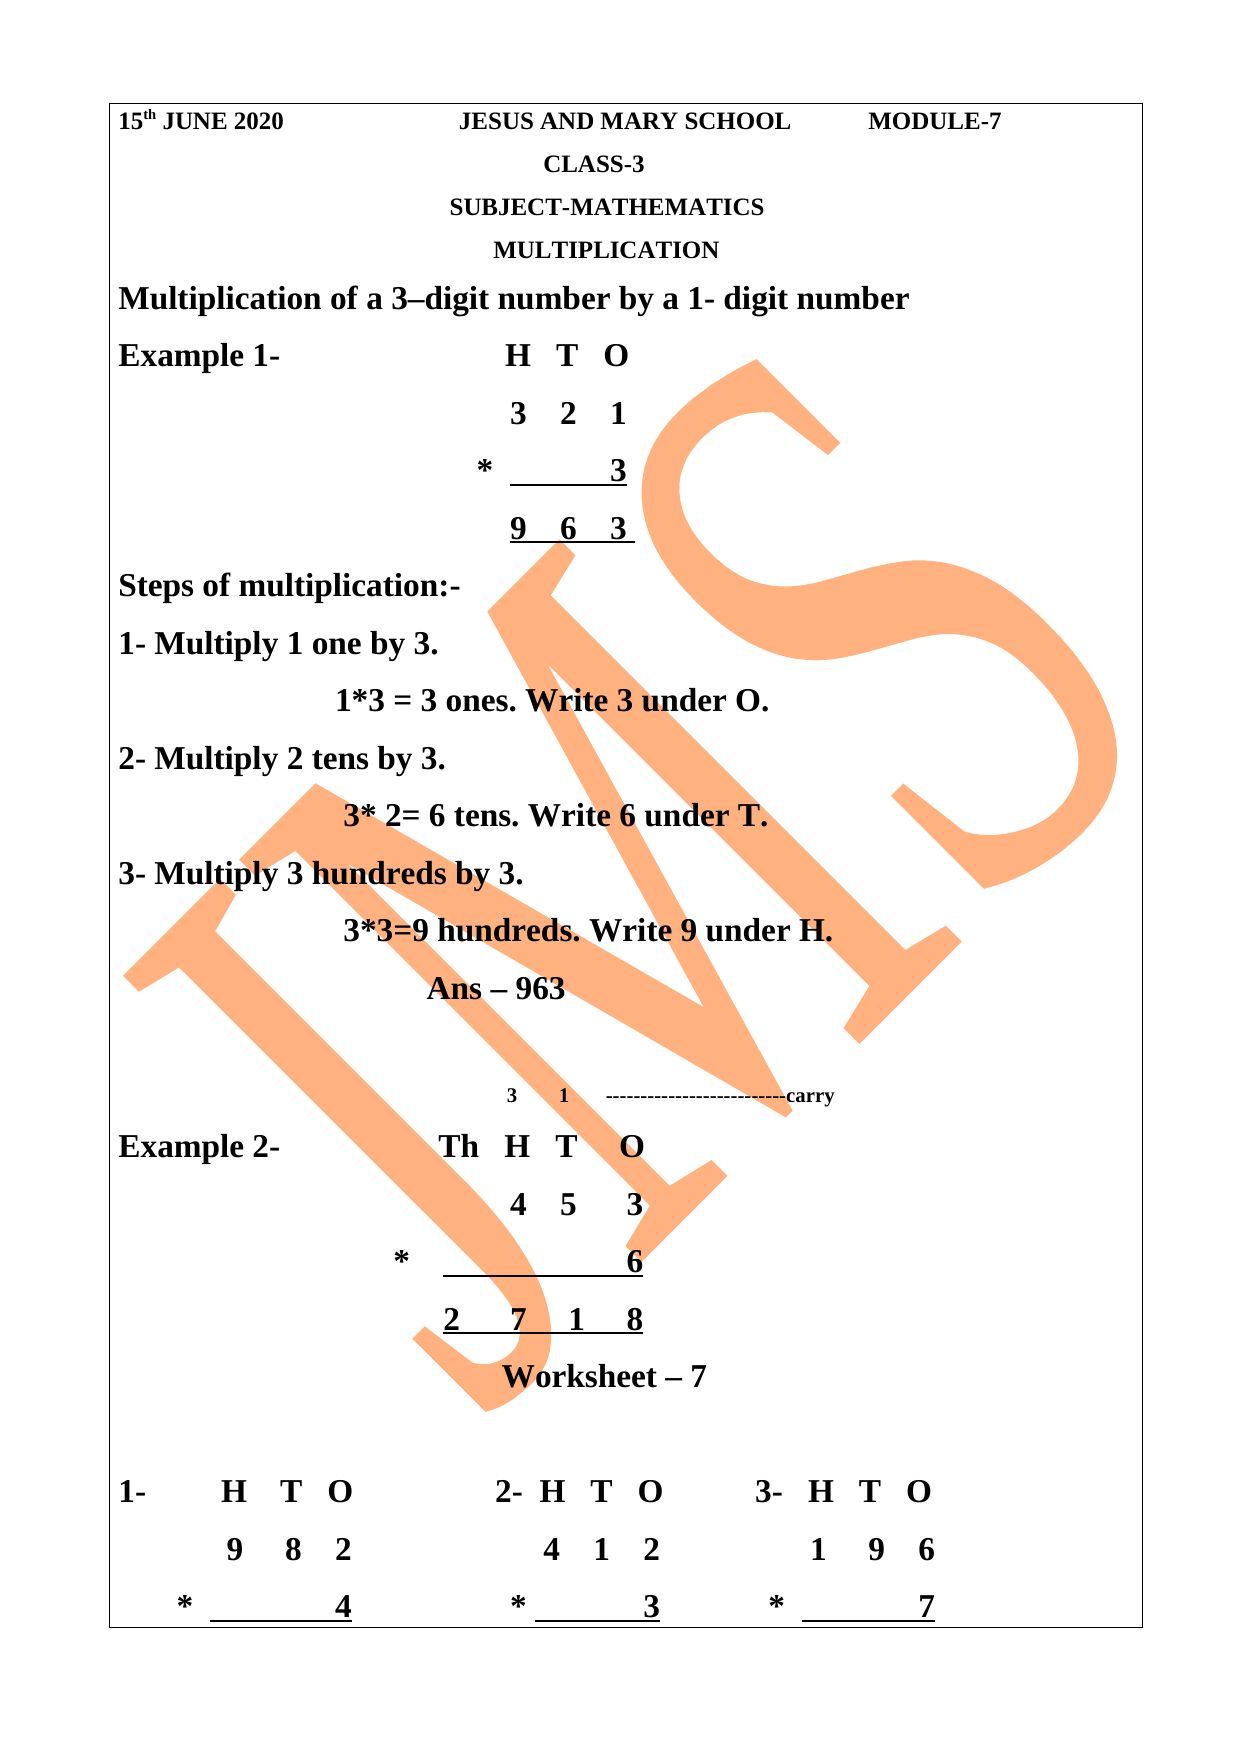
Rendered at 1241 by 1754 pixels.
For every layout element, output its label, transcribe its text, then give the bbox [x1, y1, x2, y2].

text * 3 [110, 448, 1142, 489]
text * 6 [110, 1238, 1142, 1280]
text Example 2- Th H T O [110, 1123, 1142, 1165]
text 9 6 3 [110, 505, 1142, 547]
text CLASS-3 [110, 146, 1142, 178]
text 2 7 1 8 [110, 1296, 1142, 1337]
text SUBJECT-MATHEMATICS MULTIPLICATION [110, 189, 1142, 264]
text 15th JUNE 2020 JESUS AND MARY SCHOOL MODULE-7 [110, 104, 1142, 134]
text Worksheet – 7 [110, 1353, 1142, 1395]
text Example 1- H T O [110, 333, 1142, 374]
text 3* 2= 6 tens. Write 6 under T. [110, 793, 1142, 834]
text Ans – 963 [110, 965, 1142, 1007]
text Steps of multiplication:- [110, 563, 1142, 604]
text Multiplication of a 3–digit number by a 1- digit number [110, 275, 1142, 317]
text 1- Multiply 1 one by 3. [110, 620, 1142, 662]
text 1*3 = 3 ones. Write 3 under O. [110, 678, 1142, 719]
text 1- H T O 2- H T O 3- H T O [110, 1468, 1142, 1510]
text 3 2 1 [110, 390, 1142, 432]
text 9 8 2 4 1 2 1 9 6 [110, 1526, 1142, 1567]
text 3*3=9 hundreds. Write 9 under H. [110, 908, 1142, 949]
text 3- Multiply 3 hundreds by 3. [110, 850, 1142, 892]
text * 4 * 3 * 7 [110, 1583, 1142, 1627]
text 3 1 --------------------------carry [110, 1080, 1142, 1107]
text 4 5 3 [110, 1181, 1142, 1222]
text 2- Multiply 2 tens by 3. [110, 735, 1142, 777]
